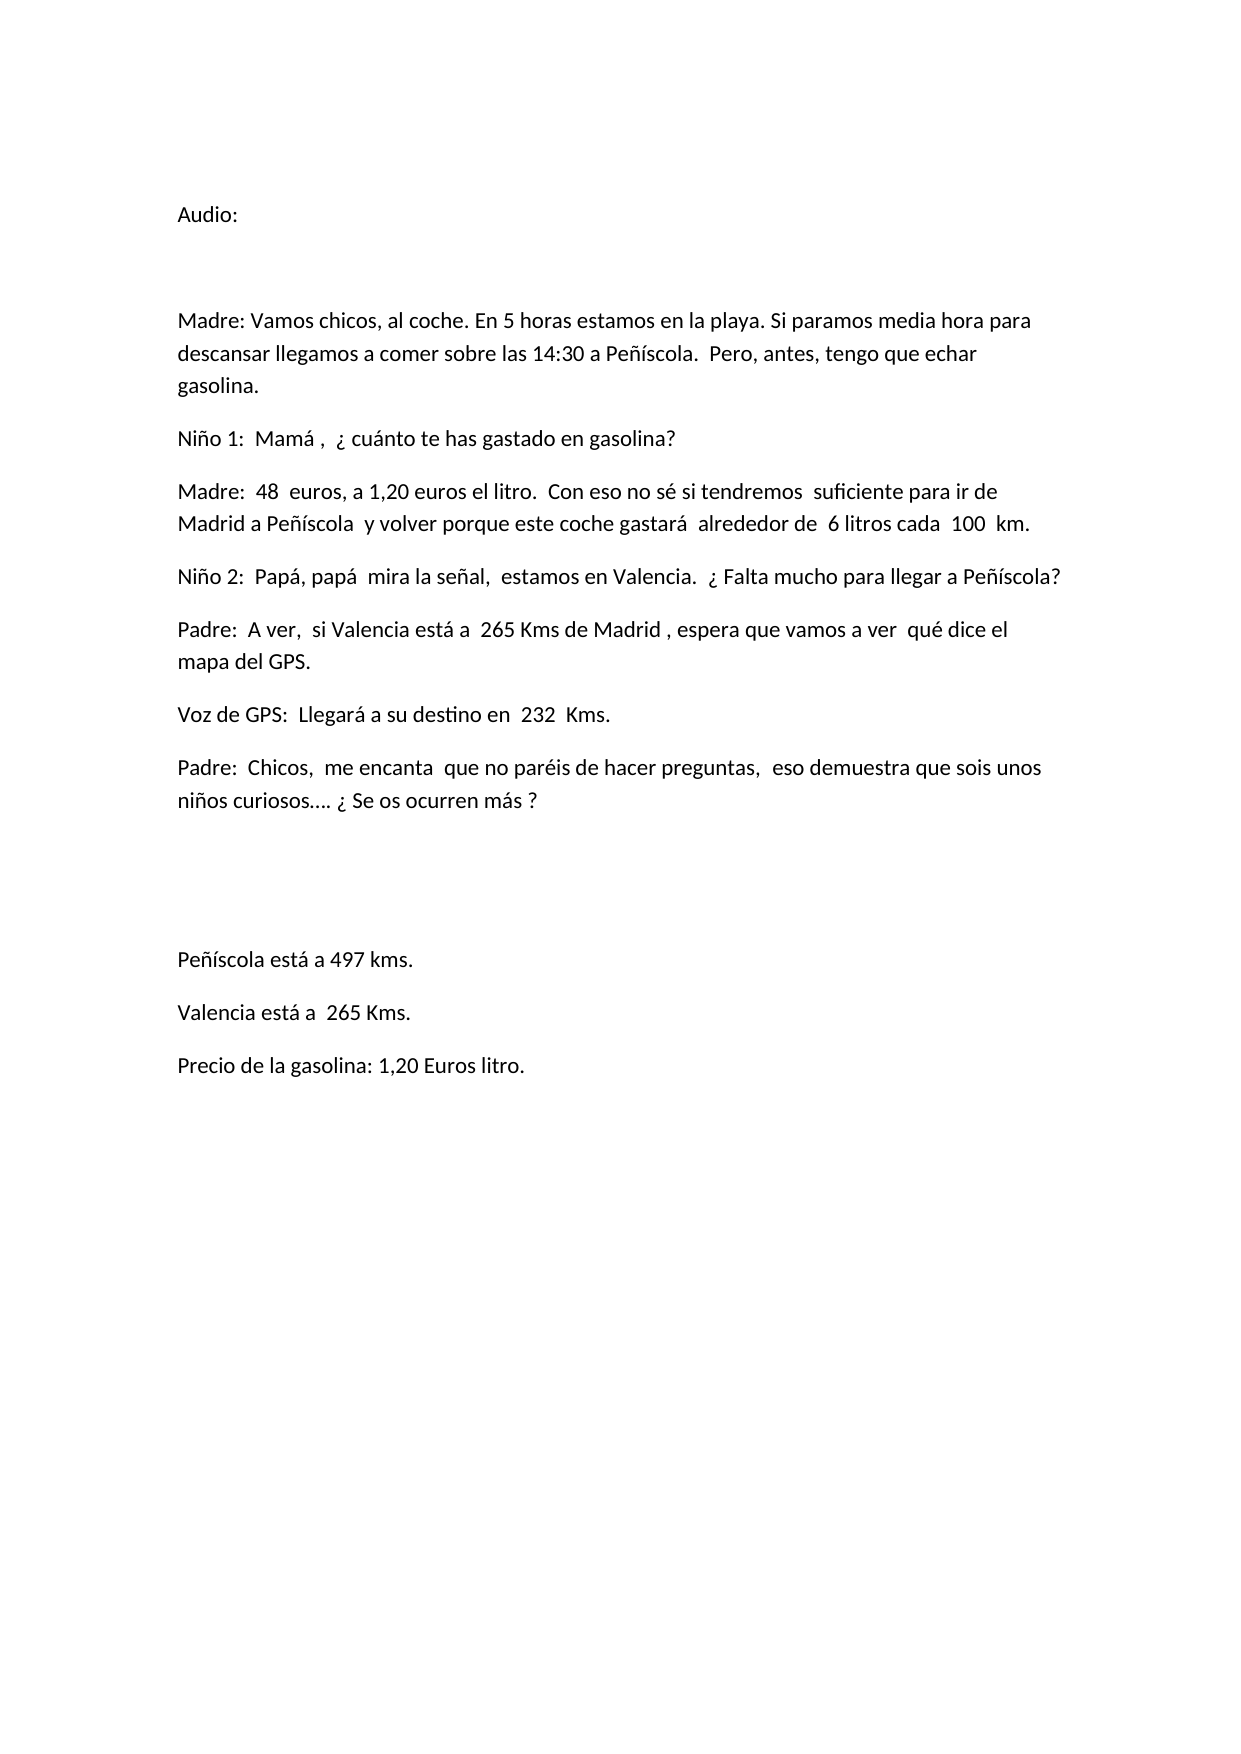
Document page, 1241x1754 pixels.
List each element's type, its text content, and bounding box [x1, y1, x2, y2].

text Madre: Vamos chicos, al coche. En 5 horas estamos en la playa. Si paramos media hora para descansar llegamos a comer sobre las 14:30 a Peñíscola. Pero, antes, tengo que echar gasolina. [177, 307, 1063, 399]
text Niño 2: Papá, papá mira la señal, estamos en Valencia. ¿ Falta mucho para llegar a Peñíscola? [177, 562, 1063, 590]
text Audio: [177, 201, 1063, 229]
text Peñíscola está a 497 kms. [177, 945, 1063, 973]
text Valencia está a 265 Kms. [177, 998, 1063, 1026]
text Precio de la gasolina: 1,20 Euros litro. [177, 1051, 1063, 1079]
text Madre: 48 euros, a 1,20 euros el litro. Con eso no sé si tendremos suficiente para ir de Madrid a Peñíscola y volver porque este coche gastará alrededor de 6 litros cada 100 km. [177, 477, 1063, 537]
text Niño 1: Mamá , ¿ cuánto te has gastado en gasolina? [177, 424, 1063, 452]
text Padre: A ver, si Valencia está a 265 Kms de Madrid , espera que vamos a ver qué dice el mapa del GPS. [177, 615, 1063, 676]
text Padre: Chicos, me encanta que no paréis de hacer preguntas, eso demuestra que sois unos niños curiosos…. ¿ Se os ocurren más ? [177, 753, 1063, 814]
text Voz de GPS: Llegará a su destino en 232 Kms. [177, 701, 1063, 728]
